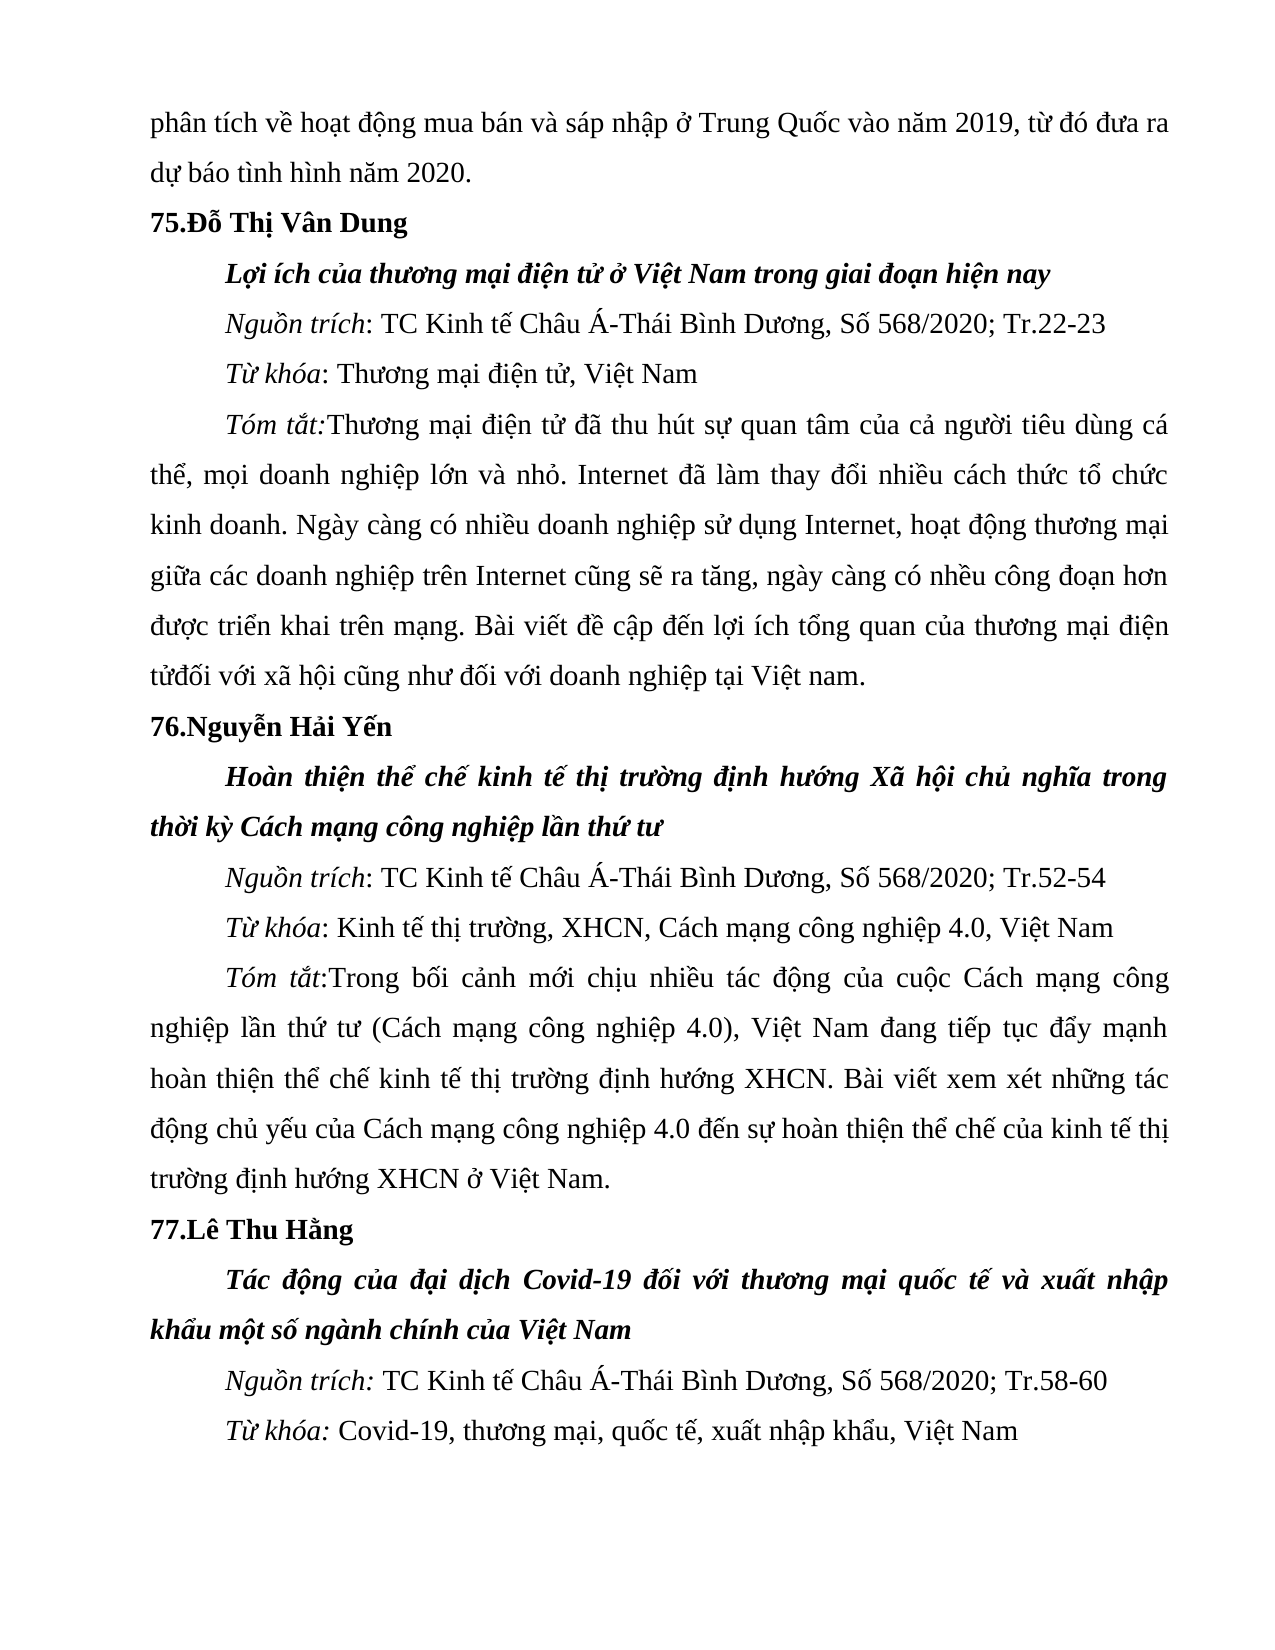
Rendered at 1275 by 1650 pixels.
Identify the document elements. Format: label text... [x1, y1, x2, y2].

text 76.Nguyễn Hải Yến [150, 709, 1170, 742]
text Nguồn trích: TC Kinh tế Châu Á-Thái Bình Dương, Số 568/2020; Tr.52-54 [150, 860, 1170, 893]
text Từ khóa: Kinh tế thị trường, XHCN, Cách mạng công nghiệp 4.0, Việt Nam [150, 910, 1170, 943]
text 77.Lê Thu Hằng [150, 1212, 1170, 1245]
text Hoàn thiện thể chế kinh tế thị trường định hướng Xã hội chủ nghĩa trong thời kỳ Cách mạng công nghiệp lần thứ tư [150, 759, 1170, 843]
text 75.Đỗ Thị Vân Dung [150, 206, 1170, 239]
text Nguồn trích: TC Kinh tế Châu Á-Thái Bình Dương, Số 568/2020; Tr.58-60 [150, 1363, 1170, 1396]
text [150, 105, 1170, 189]
text Từ khóa: Thương mại điện tử, Việt Nam [150, 357, 1170, 390]
text Từ khóa: Covid-19, thương mại, quốc tế, xuất nhập khẩu, Việt Nam [150, 1413, 1170, 1447]
text Tóm tắt:Thương mại điện tử đã thu hút sự quan tâm của cả người tiêu dùng cá thể, mọi doanh nghiệp lớn và nhỏ. Internet đã làm thay đổi nhiều cách thức tổ chức kinh doanh. Ngày càng có nhiều doanh nghiệp sử dụng Internet, hoạt động thương mại giữa các doanh nghiệp trên Internet cũng sẽ ra tăng, ngày càng có nhều công đoạn hơn được triển khai trên mạng. Bài viết đề cập đến lợi ích tổng quan của thương mại điện tửđối với xã hội cũng như đối với doanh nghiệp tại Việt nam. [150, 407, 1170, 692]
text Tác động của đại dịch Covid-19 đối với thương mại quốc tế và xuất nhập khẩu một số ngành chính của Việt Nam [150, 1262, 1170, 1346]
text Nguồn trích: TC Kinh tế Châu Á-Thái Bình Dương, Số 568/2020; Tr.22-23 [150, 306, 1170, 340]
text Tóm tắt:Trong bối cảnh mới chịu nhiều tác động của cuộc Cách mạng công nghiệp lần thứ tư (Cách mạng công nghiệp 4.0), Việt Nam đang tiếp tục đẩy mạnh hoàn thiện thể chế kinh tế thị trường định hướng XHCN. Bài viết xem xét những tác động chủ yếu của Cách mạng công nghiệp 4.0 đến sự hoàn thiện thể chế của kinh tế thị trường định hướng XHCN ở Việt Nam. [150, 960, 1170, 1195]
text Lợi ích của thương mại điện tử ở Việt Nam trong giai đoạn hiện nay [150, 256, 1170, 289]
